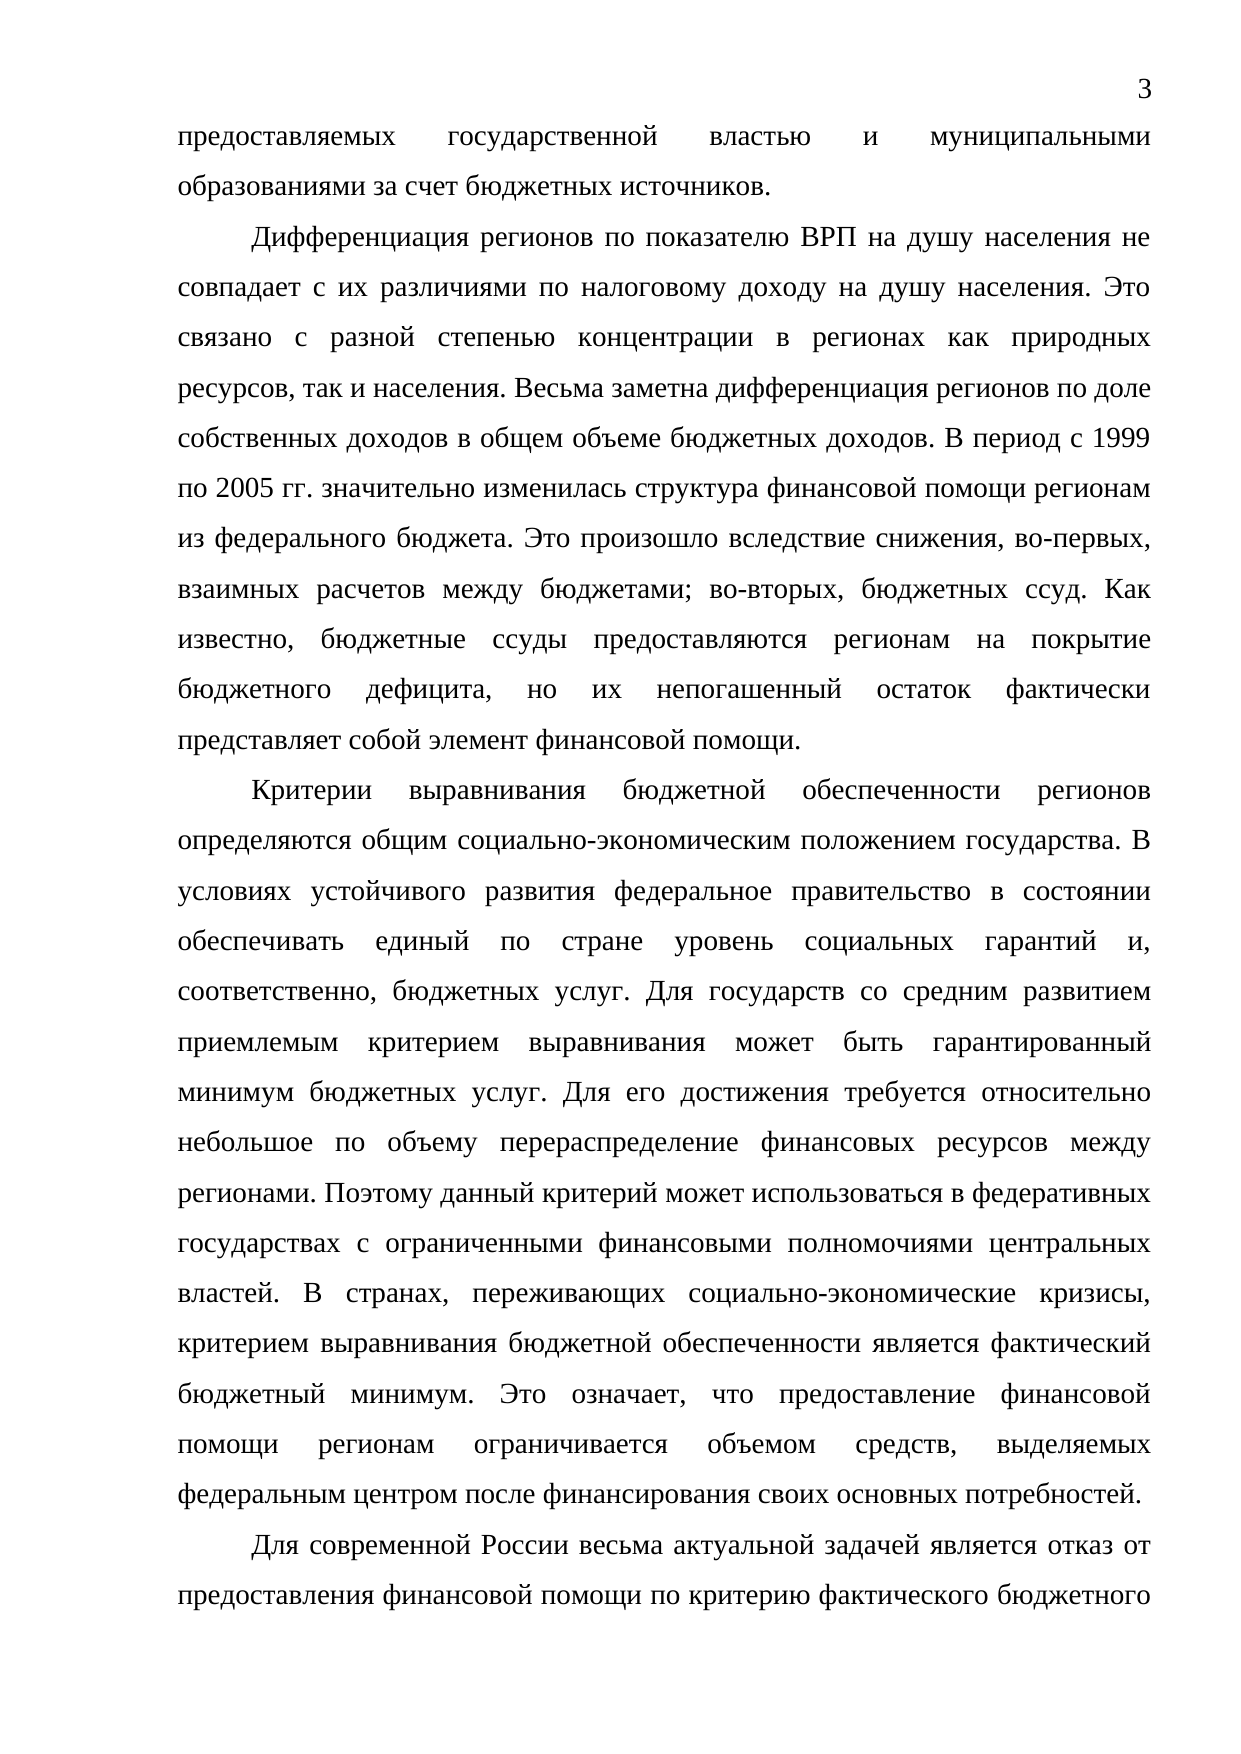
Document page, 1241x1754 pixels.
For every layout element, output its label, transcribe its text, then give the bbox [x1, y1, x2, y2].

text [177, 118, 1152, 202]
text Критерии выравнивания бюджетной обеспеченности регионов определяются общим социально-экономическим положением государства. В условиях устойчивого развития федеральное правительство в состоянии обеспечивать единый по стране уровень социальных гарантий и, соответственно, бюджетных услуг. Для государств со средним развитием приемлемым критерием выравнивания может быть гарантированный минимум бюджетных услуг. Для его достижения требуется относительно небольшое по объему перераспределение финансовых ресурсов между регионами. Поэтому данный критерий может использоваться в федеративных государствах с ограниченными финансовыми полномочиями центральных властей. В странах, переживающих социально-экономические кризисы, критерием выравнивания бюджетной обеспеченности является фактический бюджетный минимум. Это означает, что предоставление финансовой помощи регионам ограничивается объемом средств, выделяемых федеральным центром после финансирования своих основных потребностей. [177, 772, 1152, 1510]
text Дифференциация регионов по показателю ВРП на душу населения не совпадает с их различиями по налоговому доходу на душу населения. Это связано с разной степенью концентрации в регионах как природных ресурсов, так и населения. Весьма заметна дифференциация регионов по доле собственных доходов в общем объеме бюджетных доходов. В период с 1999 по 2005 гг. значительно изменилась структура финансовой помощи регионам из федерального бюджета. Это произошло вследствие снижения, во-первых, взаимных расчетов между бюджетами; во-вторых, бюджетных ссуд. Как известно, бюджетные ссуды предоставляются регионам на покрытие бюджетного дефицита, но их непогашенный остаток фактически представляет собой элемент финансовой помощи. [177, 219, 1152, 755]
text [177, 1527, 1152, 1611]
